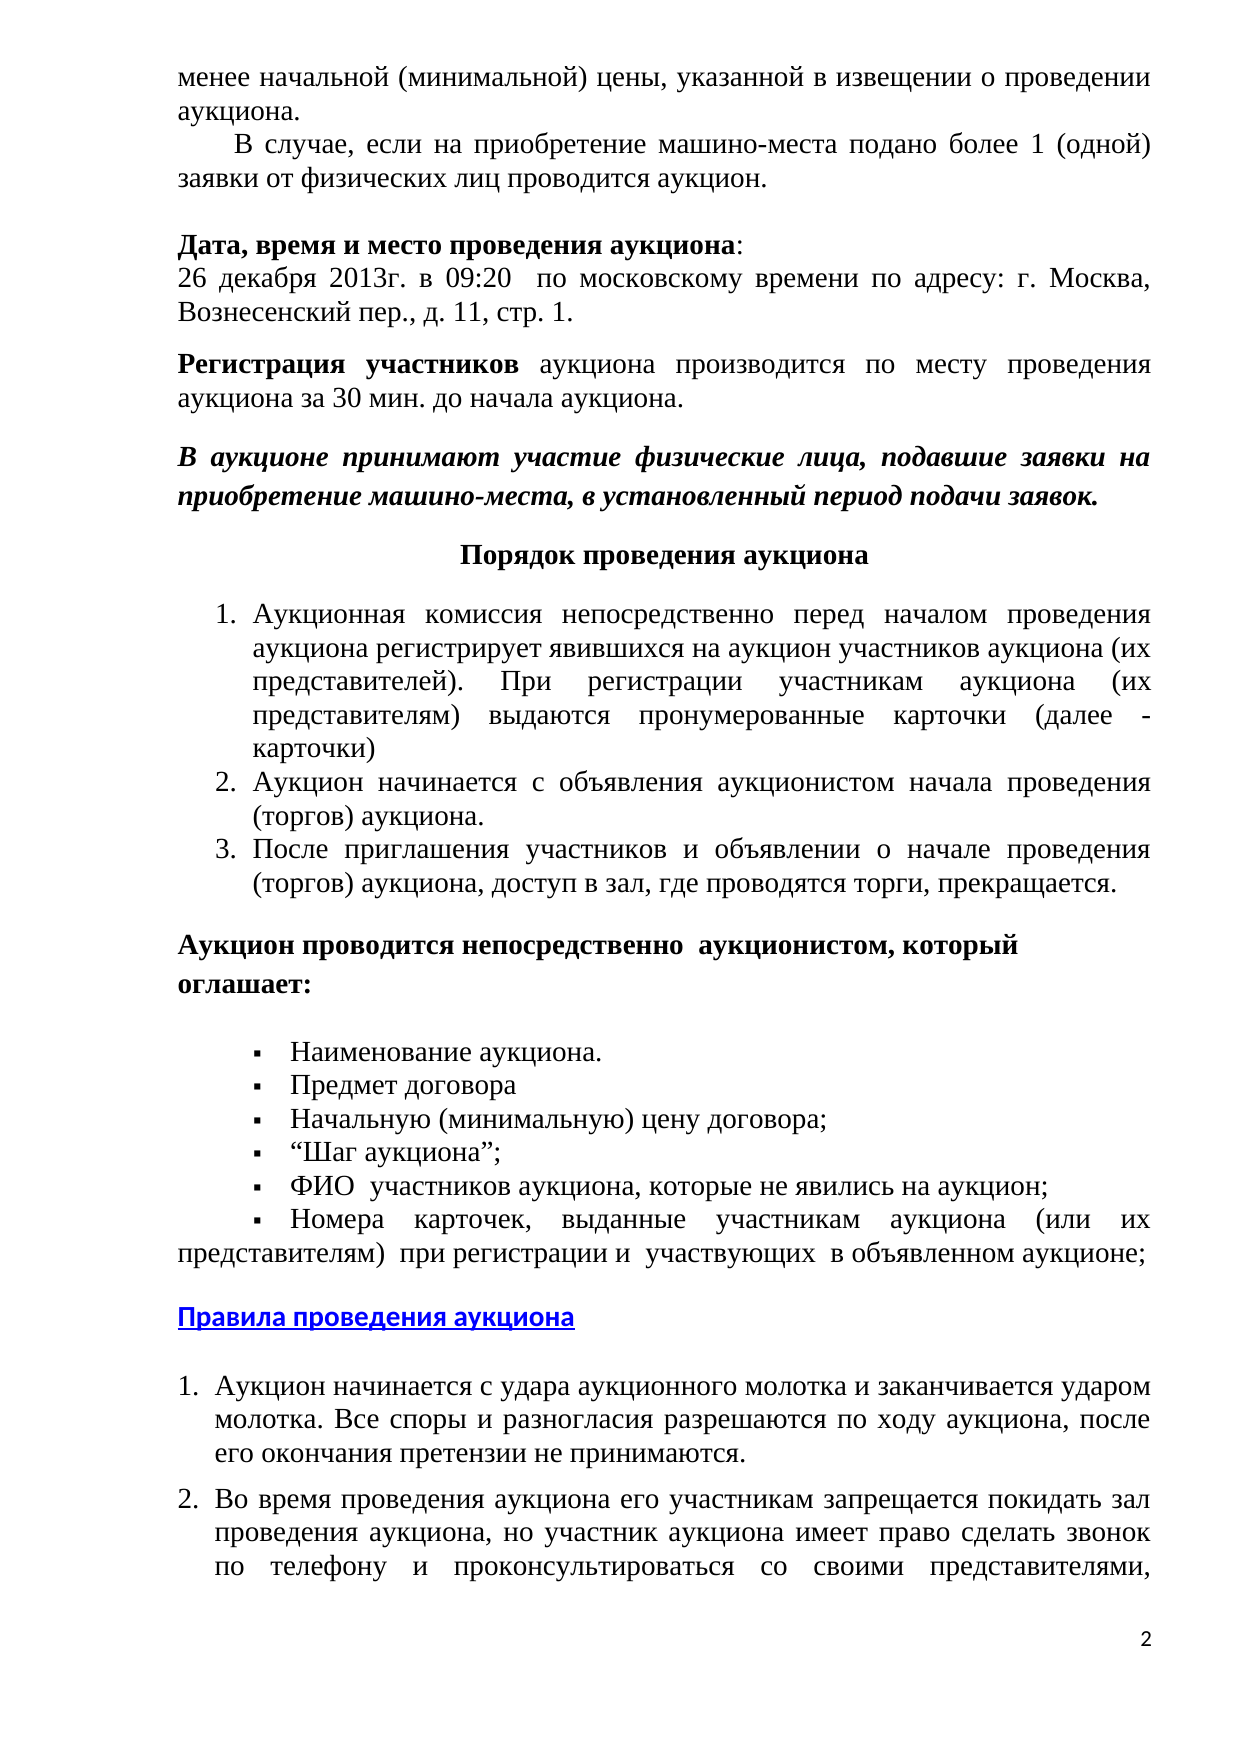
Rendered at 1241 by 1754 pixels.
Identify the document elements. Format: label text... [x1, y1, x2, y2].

text В случае, если на приобретение машино-места подано более 1 (одной) заявки от физических лиц проводится аукцион. [177, 126, 1152, 193]
list Предмет договора [177, 1067, 1152, 1101]
list После приглашения участников и объявлении о начале проведения (торгов) аукциона, доступ в зал, где проводятся торги, прекращается. [215, 831, 1152, 898]
text Порядок проведения аукциона [177, 537, 1152, 571]
text Аукцион проводится непосредственно аукционистом, который оглашает: [177, 927, 1152, 999]
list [177, 1481, 1152, 1582]
text Регистрация участников аукциона производится по месту проведения аукциона за 30 мин. до начала аукциона. [177, 347, 1152, 414]
list Аукционная комиссия непосредственно перед началом проведения аукциона регистрирует явившихся на аукцион участников аукциона (их представителей). При регистрации участникам аукциона (их представителям) выдаются пронумерованные карточки (далее - карточки) [215, 596, 1152, 764]
list Начальную (минимальную) цену договора; [177, 1101, 1152, 1134]
list ФИО участников аукциона, которые не явились на аукцион; [177, 1168, 1152, 1201]
list Номера карточек, выданные участникам аукциона (или их представителям) при регистрации и участвующих в объявленном аукционе; [177, 1201, 1152, 1268]
text Правила проведения аукциона [177, 1298, 1152, 1333]
text 26 декабря 2013г. в 09:20 по московскому времени по адресу: г. Москва, Вознесенский пер., д. 11, стр. 1. [177, 260, 1152, 327]
list Аукцион начинается с объявления аукционистом начала проведения (торгов) аукциона. [215, 764, 1152, 831]
text В аукционе принимают участие физические лица, подавшие заявки на приобретение машино-места, в установленный период подачи заявок. [177, 439, 1152, 511]
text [177, 59, 1152, 126]
list “Шаг аукциона”; [177, 1134, 1152, 1168]
list Наименование аукциона. [177, 1034, 1152, 1067]
text Дата, время и место проведения аукциона: [177, 227, 1152, 260]
list Аукцион начинается с удара аукционного молотка и заканчивается ударом молотка. Все споры и разногласия разрешаются по ходу аукциона, после его окончания претензии не принимаются. [177, 1368, 1152, 1468]
